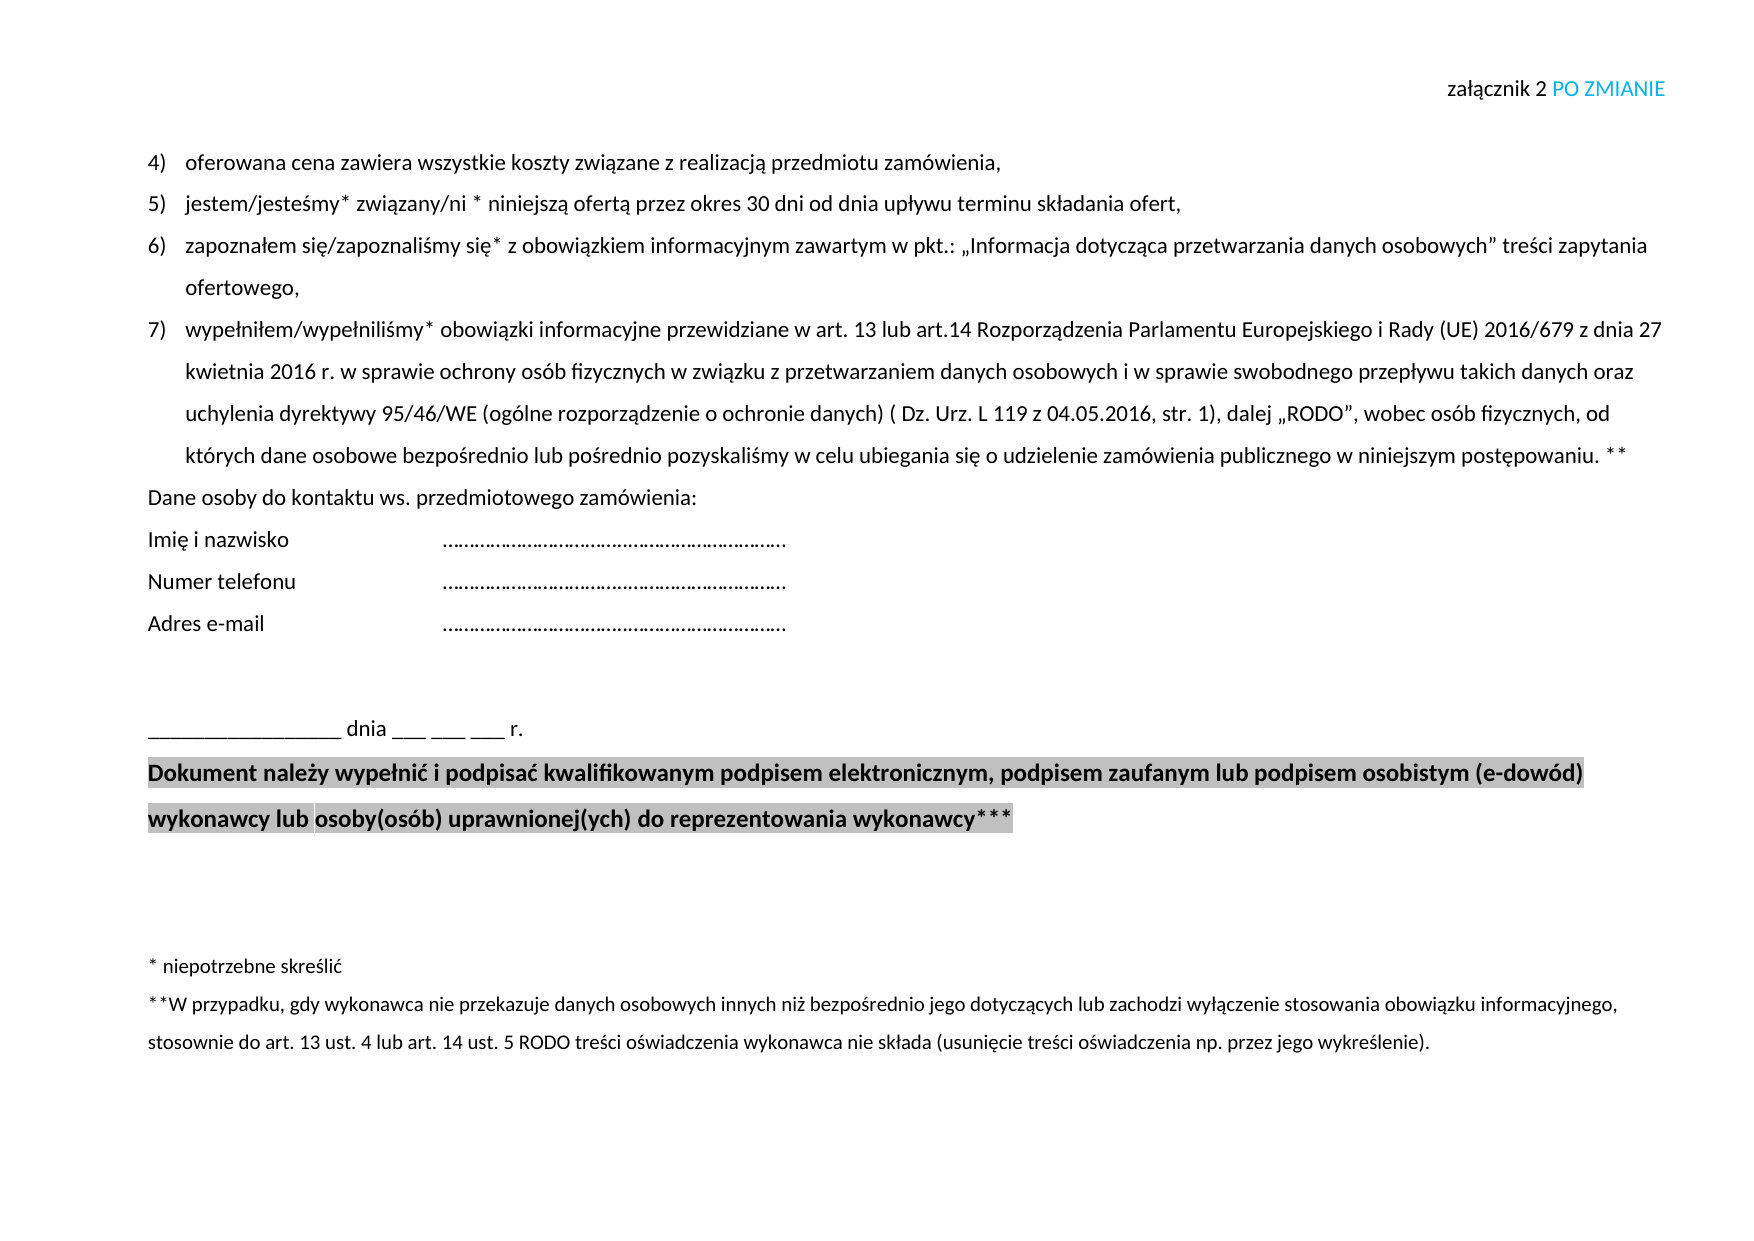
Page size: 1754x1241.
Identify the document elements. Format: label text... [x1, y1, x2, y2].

text Numer telefonu ……………………………..………………………… [148, 567, 1665, 595]
list wypełniłem/wypełniliśmy* obowiązki informacyjne przewidziane w art. 13 lub art.14 Rozporządzenia Parlamentu Europejskiego i Rady (UE) 2016/679 z dnia 27 kwietnia 2016 r. w sprawie ochrony osób fizycznych w związku z przetwarzaniem danych osobowych i w sprawie swobodnego przepływu takich danych oraz uchylenia dyrektywy 95/46/WE (ogólne rozporządzenie o ochronie danych) ( Dz. Urz. L 119 z 04.05.2016, str. 1), dalej „RODO”, wobec osób fizycznych, od których dane osobowe bezpośrednio lub pośrednio pozyskaliśmy w celu ubiegania się o udzielenie zamówienia publicznego w niniejszym postępowaniu. ** [148, 316, 1665, 469]
text Adres e-mail ……………………………..………………………… [148, 609, 1665, 637]
text **W przypadku, gdy wykonawca nie przekazuje danych osobowych innych niż bezpośrednio jego dotyczących lub zachodzi wyłączenie stosowania obowiązku informacyjnego, stosownie do art. 13 ust. 4 lub art. 14 ust. 5 RODO treści oświadczenia wykonawca nie składa (usunięcie treści oświadczenia np. przez jego wykreślenie). [148, 991, 1665, 1055]
list jestem/jesteśmy* związany/ni * niniejszą ofertą przez okres 30 dni od dnia upływu terminu składania ofert, [148, 189, 1665, 218]
text _________________ dnia ___ ___ ___ r. Dokument należy wypełnić i podpisać kwalifikowanym podpisem elektronicznym, podpisem zaufanym lub podpisem osobistym (e-dowód) wykonawcy lub osoby(osób) uprawnionej(ych) do reprezentowania wykonawcy*** [148, 714, 1665, 833]
text Dane osoby do kontaktu ws. przedmiotowego zamówienia: [148, 483, 1665, 511]
text Imię i nazwisko ……………………………..………………………… [148, 525, 1665, 553]
text * niepotrzebne skreślić [148, 953, 1665, 978]
list oferowana cena zawiera wszystkie koszty związane z realizacją przedmiotu zamówienia, [148, 148, 1665, 176]
list zapoznałem się/zapoznaliśmy się* z obowiązkiem informacyjnym zawartym w pkt.: „Informacja dotycząca przetwarzania danych osobowych” treści zapytania ofertowego, [148, 232, 1665, 302]
